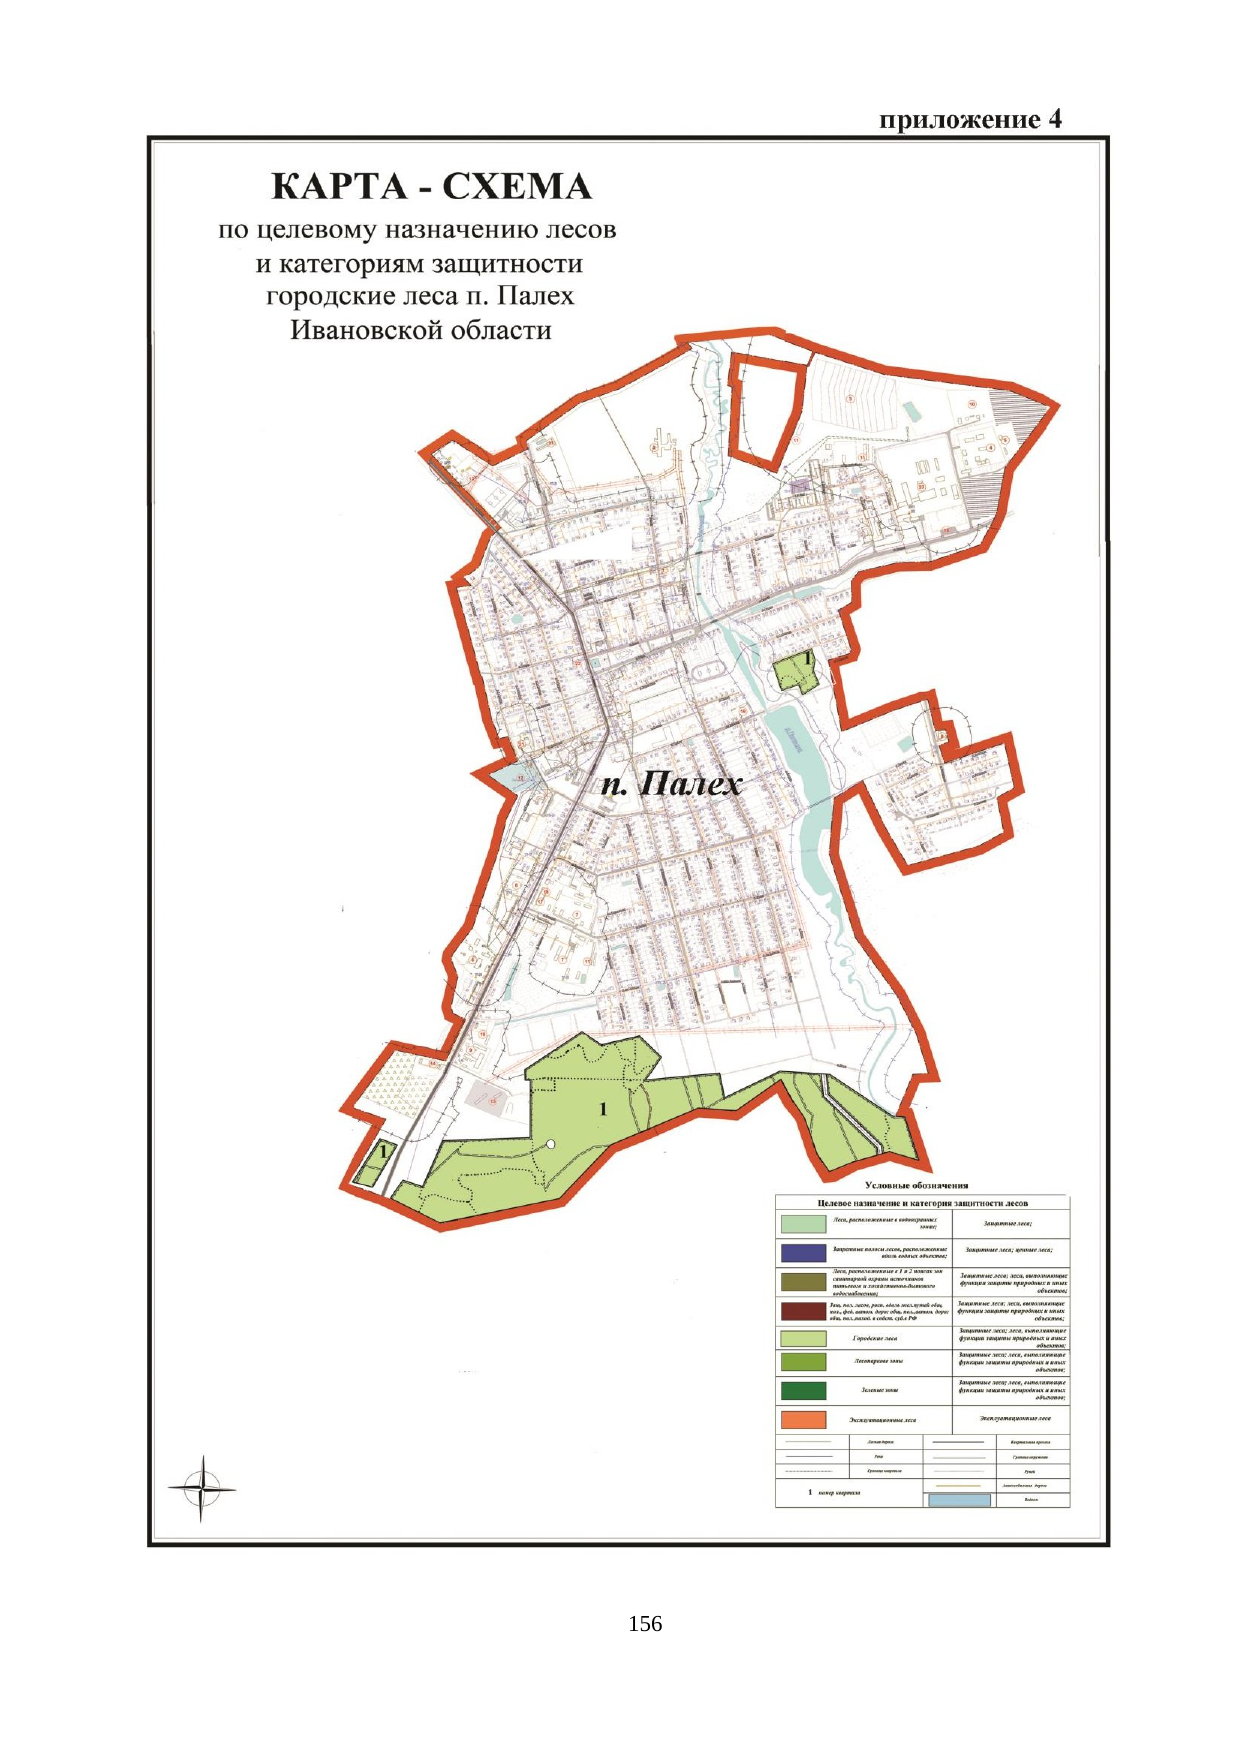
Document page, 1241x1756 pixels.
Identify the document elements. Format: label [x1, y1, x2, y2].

picture [144, 108, 1113, 1555]
